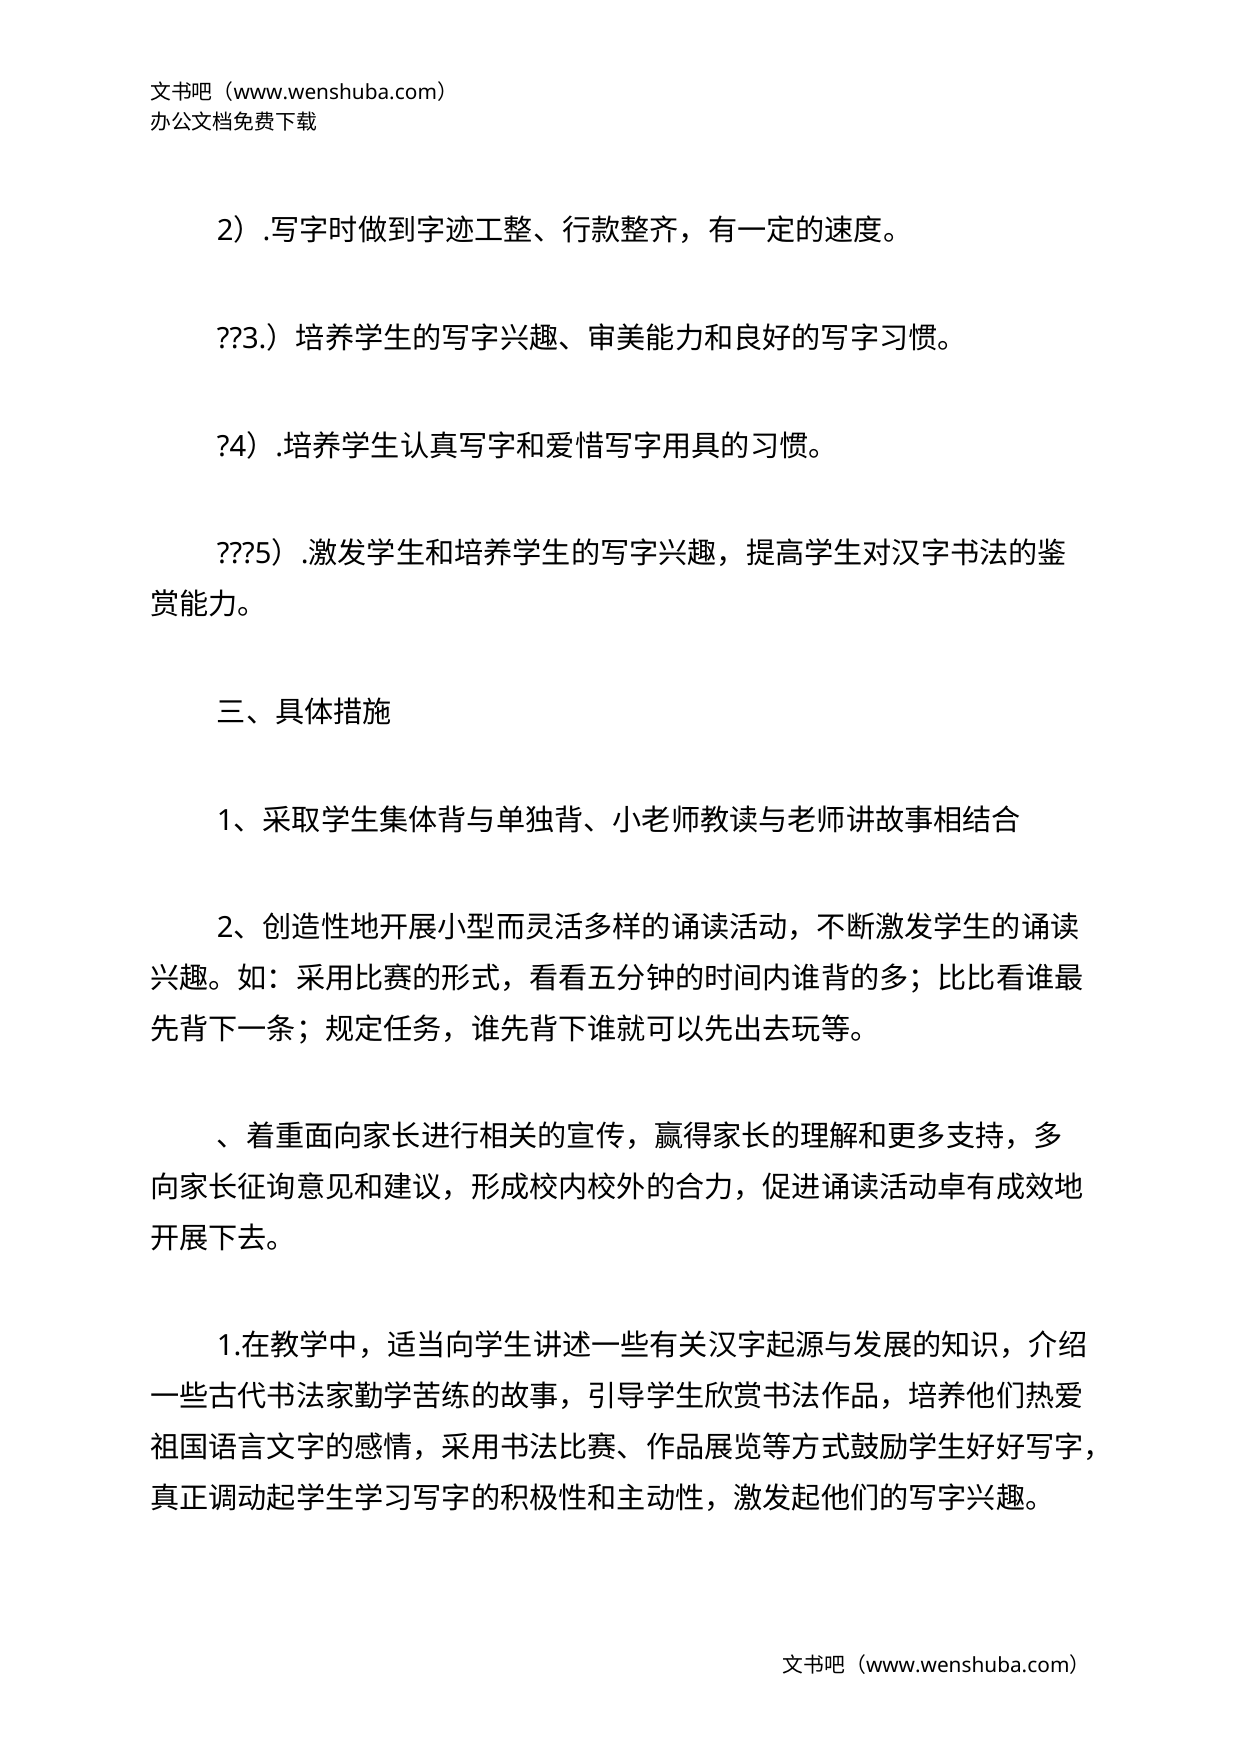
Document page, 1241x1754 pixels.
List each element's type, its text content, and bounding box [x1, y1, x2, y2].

text ???5）.激发学生和培养学生的写字兴趣，提高学生对汉字书法的鉴赏能力。 [150, 530, 1090, 623]
text ?4）.培养学生认真写字和爱惜写字用具的习惯。 [150, 422, 1090, 465]
text 三、具体措施 [150, 688, 1090, 731]
text 1、采取学生集体背与单独背、小老师教读与老师讲故事相结合 [150, 796, 1090, 838]
text 1.在教学中，适当向学生讲述一些有关汉字起源与发展的知识，介绍一些古代书法家勤学苦练的故事，引导学生欣赏书法作品，培养他们热爱祖国语言文字的感情，采用书法比赛、作品展览等方式鼓励学生好好写字，真正调动起学生学习写字的积极性和主动性，激发起他们的写字兴趣。 [150, 1322, 1090, 1517]
text 2）.写字时做到字迹工整、行款整齐，有一定的速度。 [150, 207, 1090, 249]
text ??3.）培养学生的写字兴趣、审美能力和良好的写字习惯。 [150, 314, 1090, 357]
text 2、创造性地开展小型而灵活多样的诵读活动，不断激发学生的诵读兴趣。如：采用比赛的形式，看看五分钟的时间内谁背的多；比比看谁最先背下一条；规定任务，谁先背下谁就可以先出去玩等。 [150, 904, 1090, 1048]
text 、着重面向家长进行相关的宣传，赢得家长的理解和更多支持，多向家长征询意见和建议，形成校内校外的合力，促进诵读活动卓有成效地开展下去。 [150, 1113, 1090, 1257]
